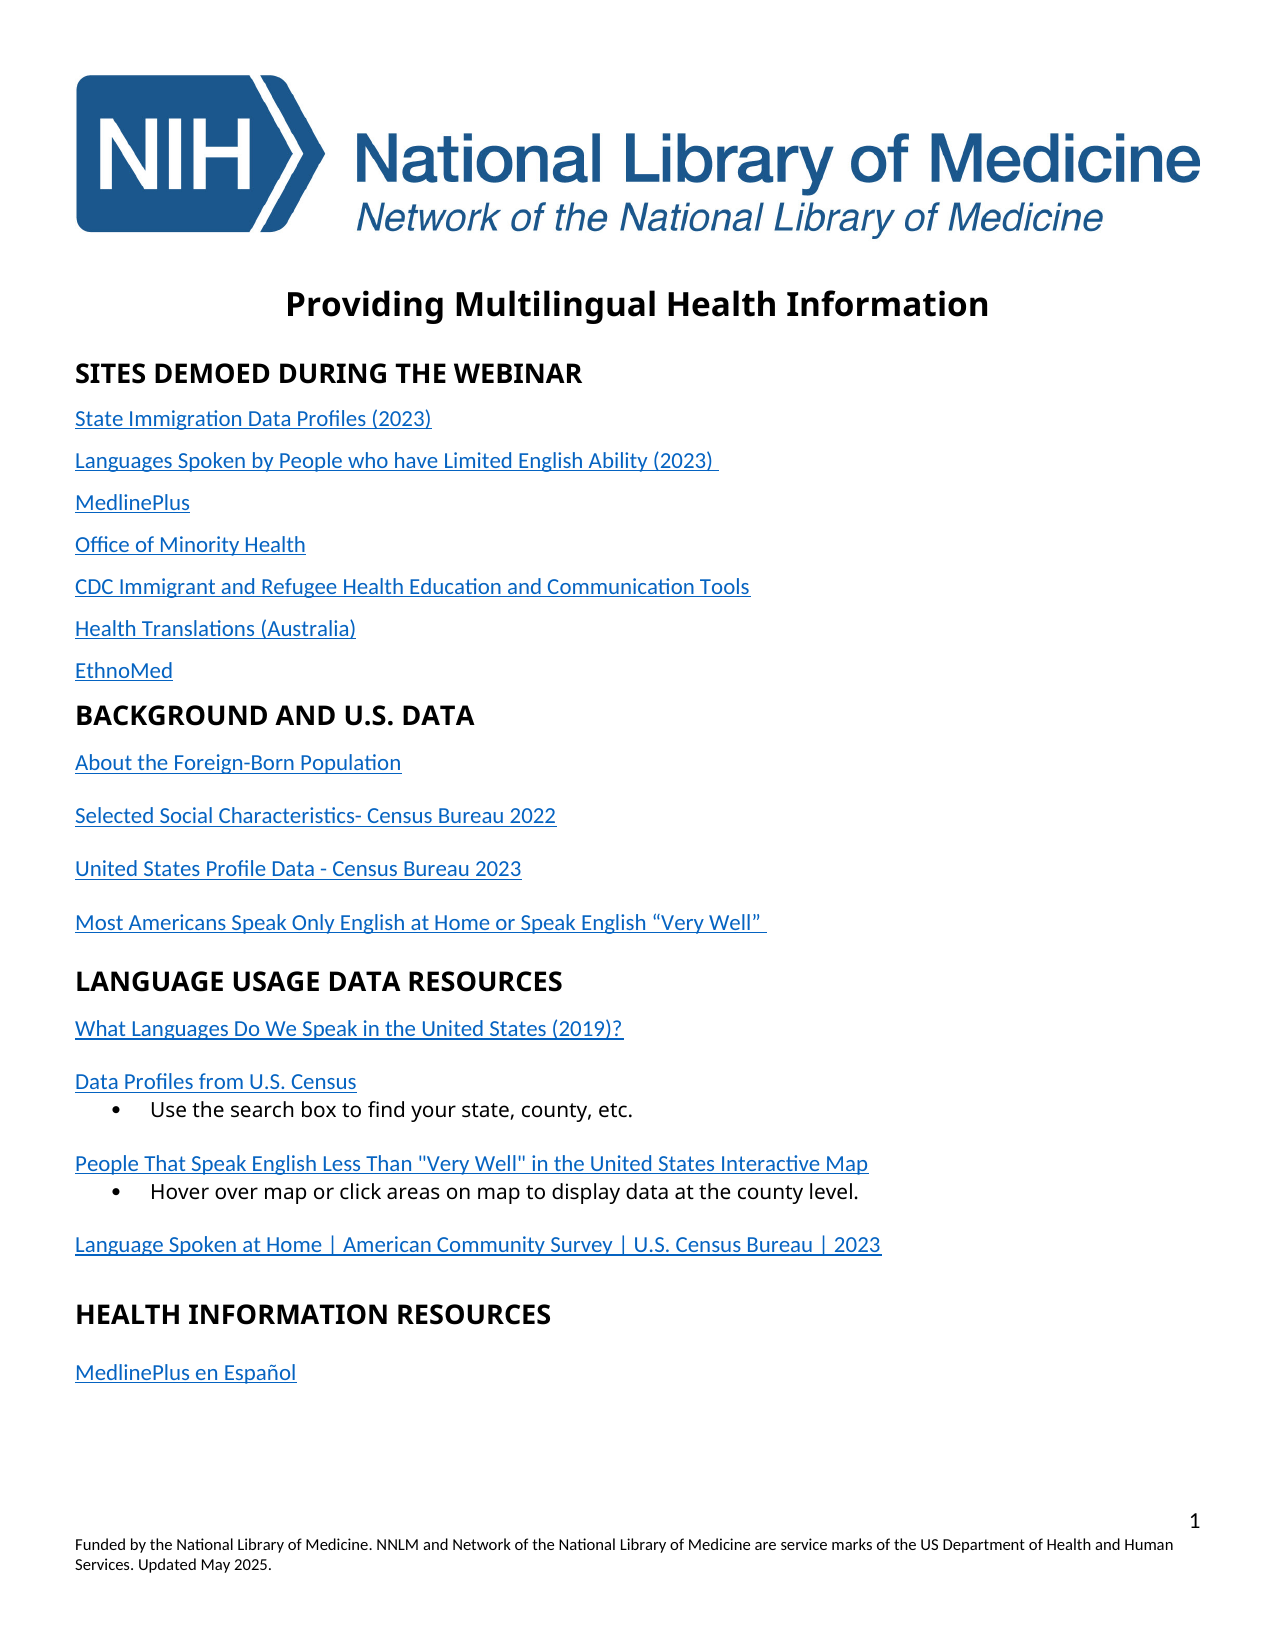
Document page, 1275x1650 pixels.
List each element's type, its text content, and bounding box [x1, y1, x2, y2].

subtitle SITES DEMOED DURING THE WEBINAR [75, 354, 1200, 391]
text United States Profile Data - Census Bureau 2023 [75, 854, 1200, 883]
text About the Foreign-Born Population [75, 748, 1200, 777]
subtitle LANGUAGE USAGE DATA RESOURCES [75, 962, 1200, 999]
text People That Speak English Less Than "Very Well" in the United States Interactive Map [75, 1149, 1200, 1177]
text Health Translations (Australia) [75, 614, 1200, 642]
text MedlinePlus en Español [75, 1358, 1200, 1386]
text Office of Minority Health [75, 530, 1200, 558]
text MedlinePlus [75, 488, 1200, 516]
text Languages Spoken by People who have Limited English Ability (2023) [75, 446, 1200, 474]
text What Languages Do We Speak in the United States (2019)? [75, 1014, 1200, 1042]
list Use the search box to find your state, county, etc. [112, 1095, 1200, 1124]
text Most Americans Speak Only English at Home or Speak English “Very Well” [75, 908, 1200, 936]
picture [75, 75, 1200, 256]
text Data Profiles from U.S. Census [75, 1067, 1200, 1095]
subtitle HEALTH INFORMATION RESOURCES [75, 1296, 1200, 1333]
text EthnoMed [75, 656, 1200, 684]
subtitle Providing Multilingual Health Information [75, 281, 1200, 326]
list Hover over map or click areas on map to display data at the county level. [112, 1177, 1200, 1205]
text Language Spoken at Home | American Community Survey | U.S. Census Bureau | 2023 [75, 1230, 1200, 1258]
text Selected Social Characteristics- Census Bureau 2022 [75, 802, 1200, 829]
subtitle BACKGROUND AND U.S. DATA [75, 696, 1200, 733]
text CDC Immigrant and Refugee Health Education and Communication Tools [75, 572, 1200, 600]
text State Immigration Data Profiles (2023) [75, 404, 1200, 432]
